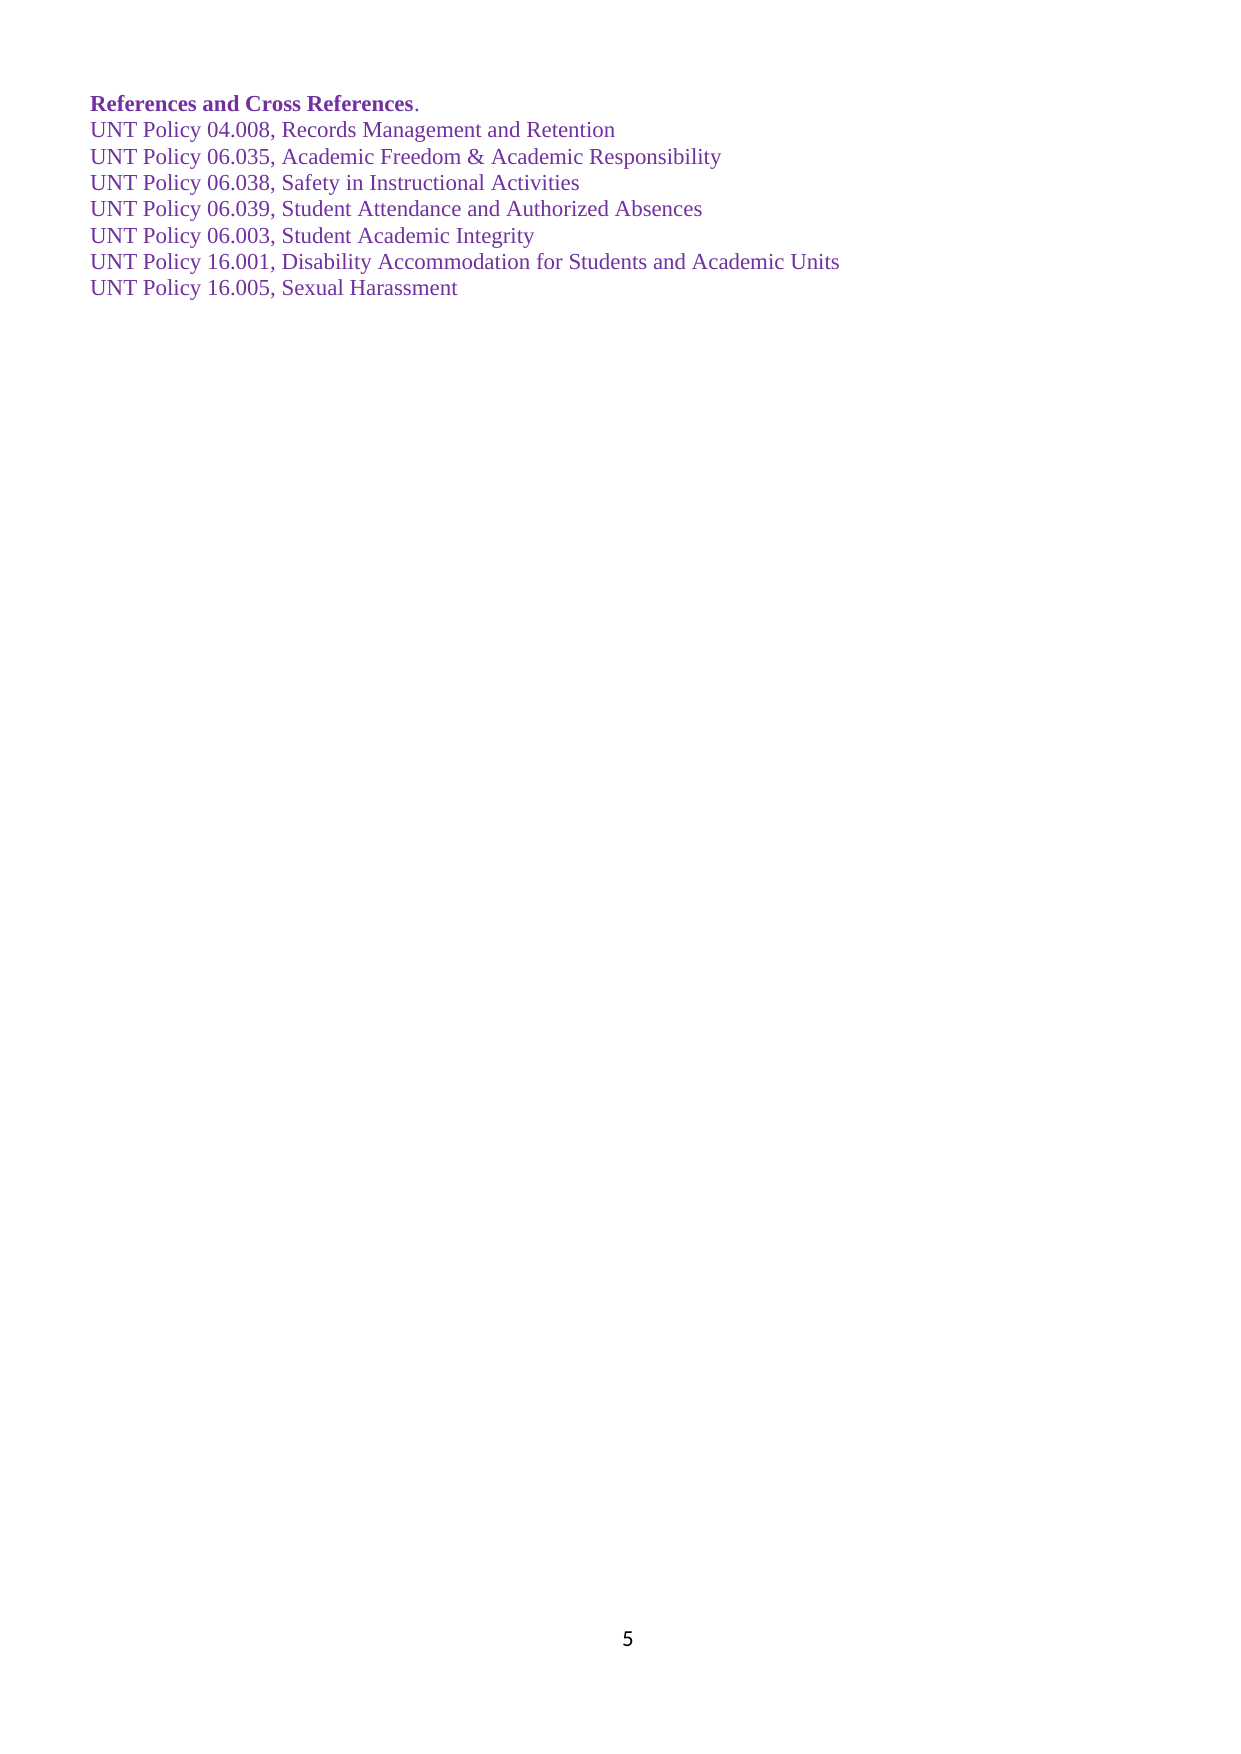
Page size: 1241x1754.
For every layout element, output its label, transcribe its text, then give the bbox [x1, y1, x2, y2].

text UNT Policy 16.001, Disability Accommodation for Students and Academic Units [90, 248, 1165, 274]
text UNT Policy 04.008, Records Management and Retention [90, 116, 1165, 143]
text UNT Policy 06.039, Student Attendance and Authorized Absences [90, 195, 1165, 222]
text UNT Policy 06.035, Academic Freedom & Academic Responsibility [90, 143, 1165, 169]
text References and Cross References. [90, 90, 1165, 116]
text UNT Policy 06.038, Safety in Instructional Activities [90, 169, 1165, 195]
text UNT Policy 06.003, Student Academic Integrity [90, 222, 1165, 248]
text UNT Policy 16.005, Sexual Harassment [90, 274, 1165, 301]
